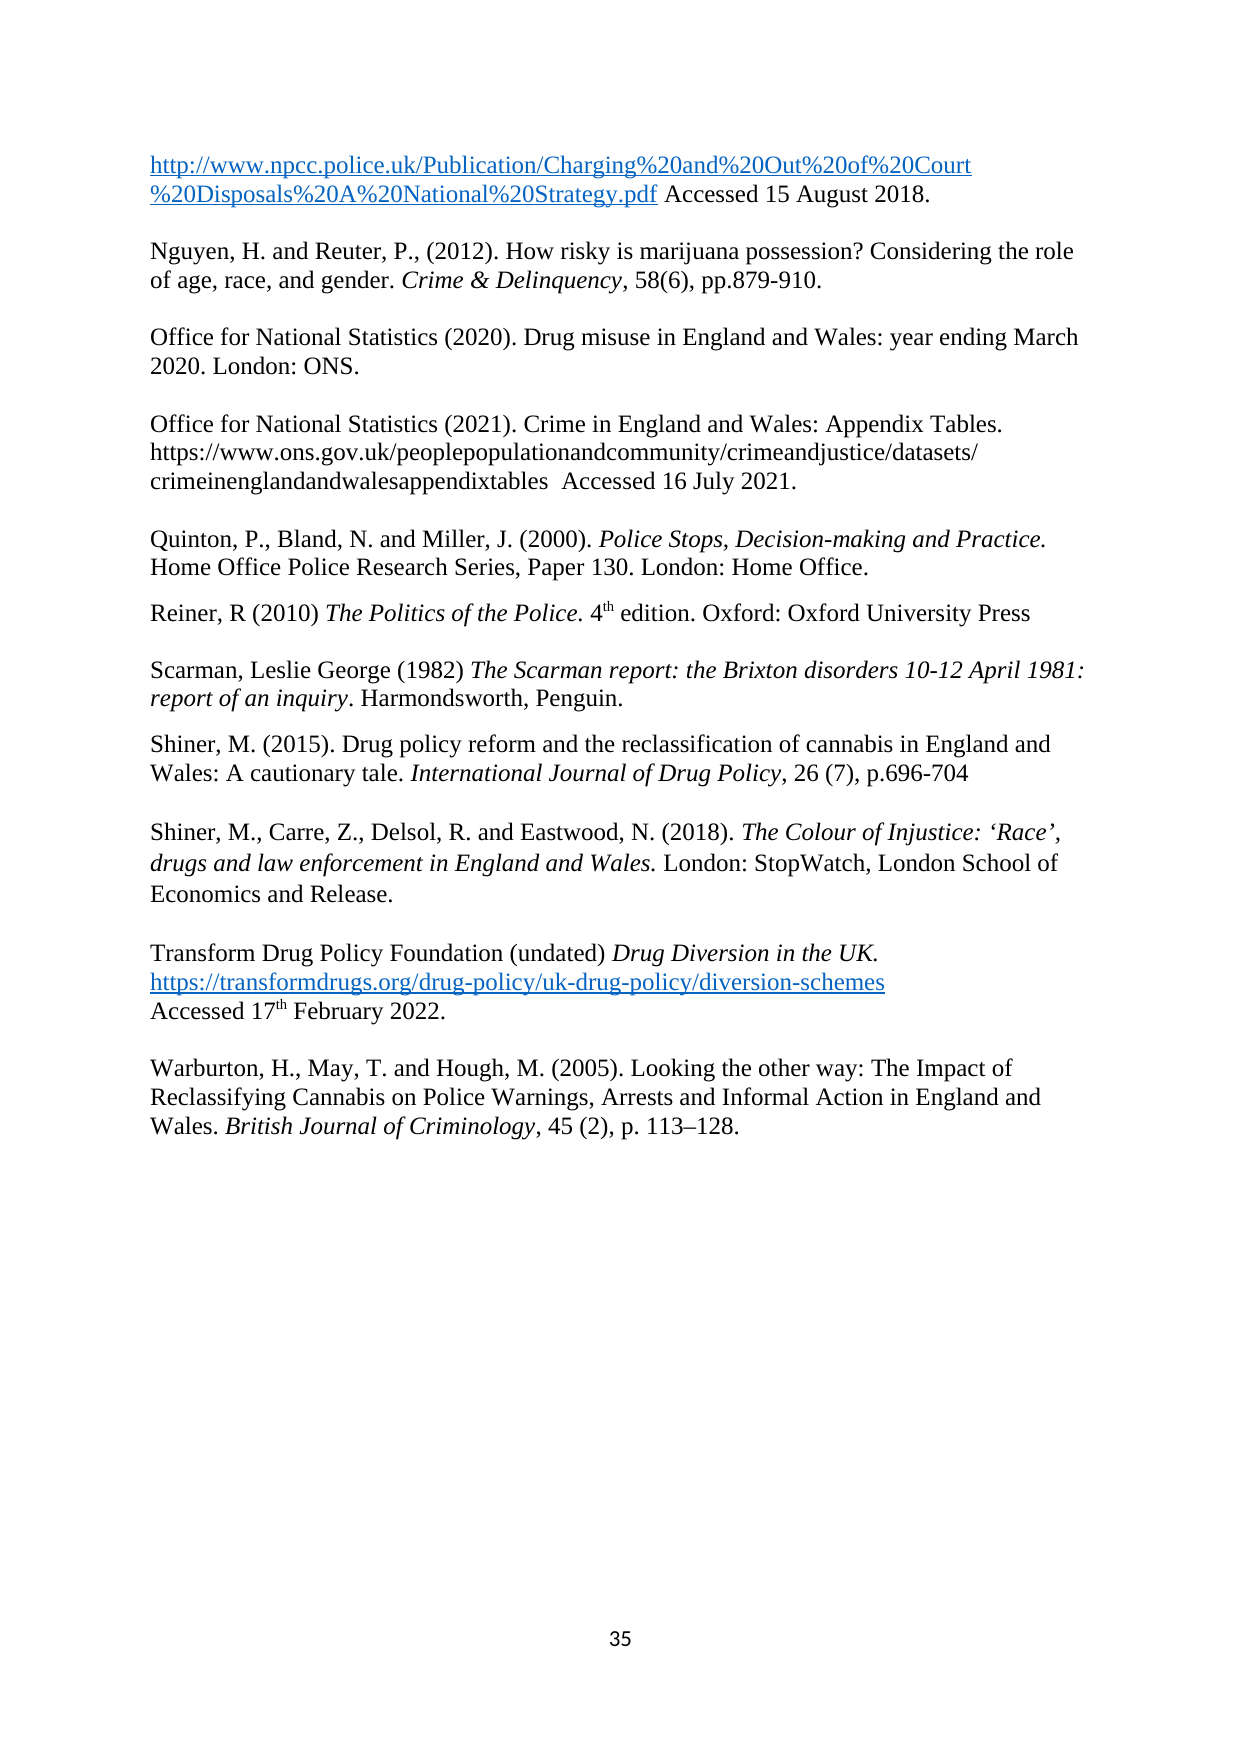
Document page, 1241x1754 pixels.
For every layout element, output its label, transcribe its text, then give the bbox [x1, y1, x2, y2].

text Accessed 17th February 2022. [150, 996, 1090, 1025]
text Office for National Statistics (2021). Crime in England and Wales: Appendix Tables. https://www.ons.gov.uk/peoplepopulationandcommunity/crimeandjustice/datasets/crimeinenglandandwalesappendixtables Accessed 16 July 2021. [150, 409, 1090, 495]
text Scarman, Leslie George (1982) The Scarman report: the Brixton disorders 10-12 April 1981: report of an inquiry. Harmondsworth, Penguin. [150, 655, 1090, 712]
text Quinton, P., Bland, N. and Miller, J. (2000). Police Stops, Decision-making and Practice. Home Office Police Research Series, Paper 130. London: Home Office. [150, 524, 1090, 581]
text Shiner, M., Carre, Z., Delsol, R. and Eastwood, N. (2018). The Colour of Injustice: ‘Race’, drugs and law enforcement in England and Wales. London: StopWatch, London School of Economics and Release. [150, 817, 1090, 907]
text Transform Drug Policy Foundation (undated) Drug Diversion in the UK. https://transformdrugs.org/drug-policy/uk-drug-policy/diversion-schemes [150, 938, 1090, 996]
text Nguyen, H. and Reuter, P., (2012). How risky is marijuana possession? Considering the role of age, race, and gender. Crime & Delinquency, 58(6), pp.879-910. [150, 236, 1090, 294]
subtitle Shiner, M. (2015). Drug policy reform and the reclassification of cannabis in England and Wales: A cautionary tale. International Journal of Drug Policy, 26 (7), p.696-704 [150, 729, 1090, 786]
text http://www.npcc.police.uk/Publication/Charging%20and%20Out%20of%20Court%20Disposals%20A%20National%20Strategy.pdf Accessed 15 August 2018. [150, 150, 1090, 207]
text Office for National Statistics (2020). Drug misuse in England and Wales: year ending March 2020. London: ONS. [150, 322, 1090, 380]
subtitle Reiner, R (2010) The Politics of the Police. 4th edition. Oxford: Oxford University Press [150, 598, 1090, 627]
text Warburton, H., May, T. and Hough, M. (2005). Looking the other way: The Impact of Reclassifying Cannabis on Police Warnings, Arrests and Informal Action in England and Wales. British Journal of Criminology, 45 (2), p. 113–128. [150, 1053, 1090, 1140]
